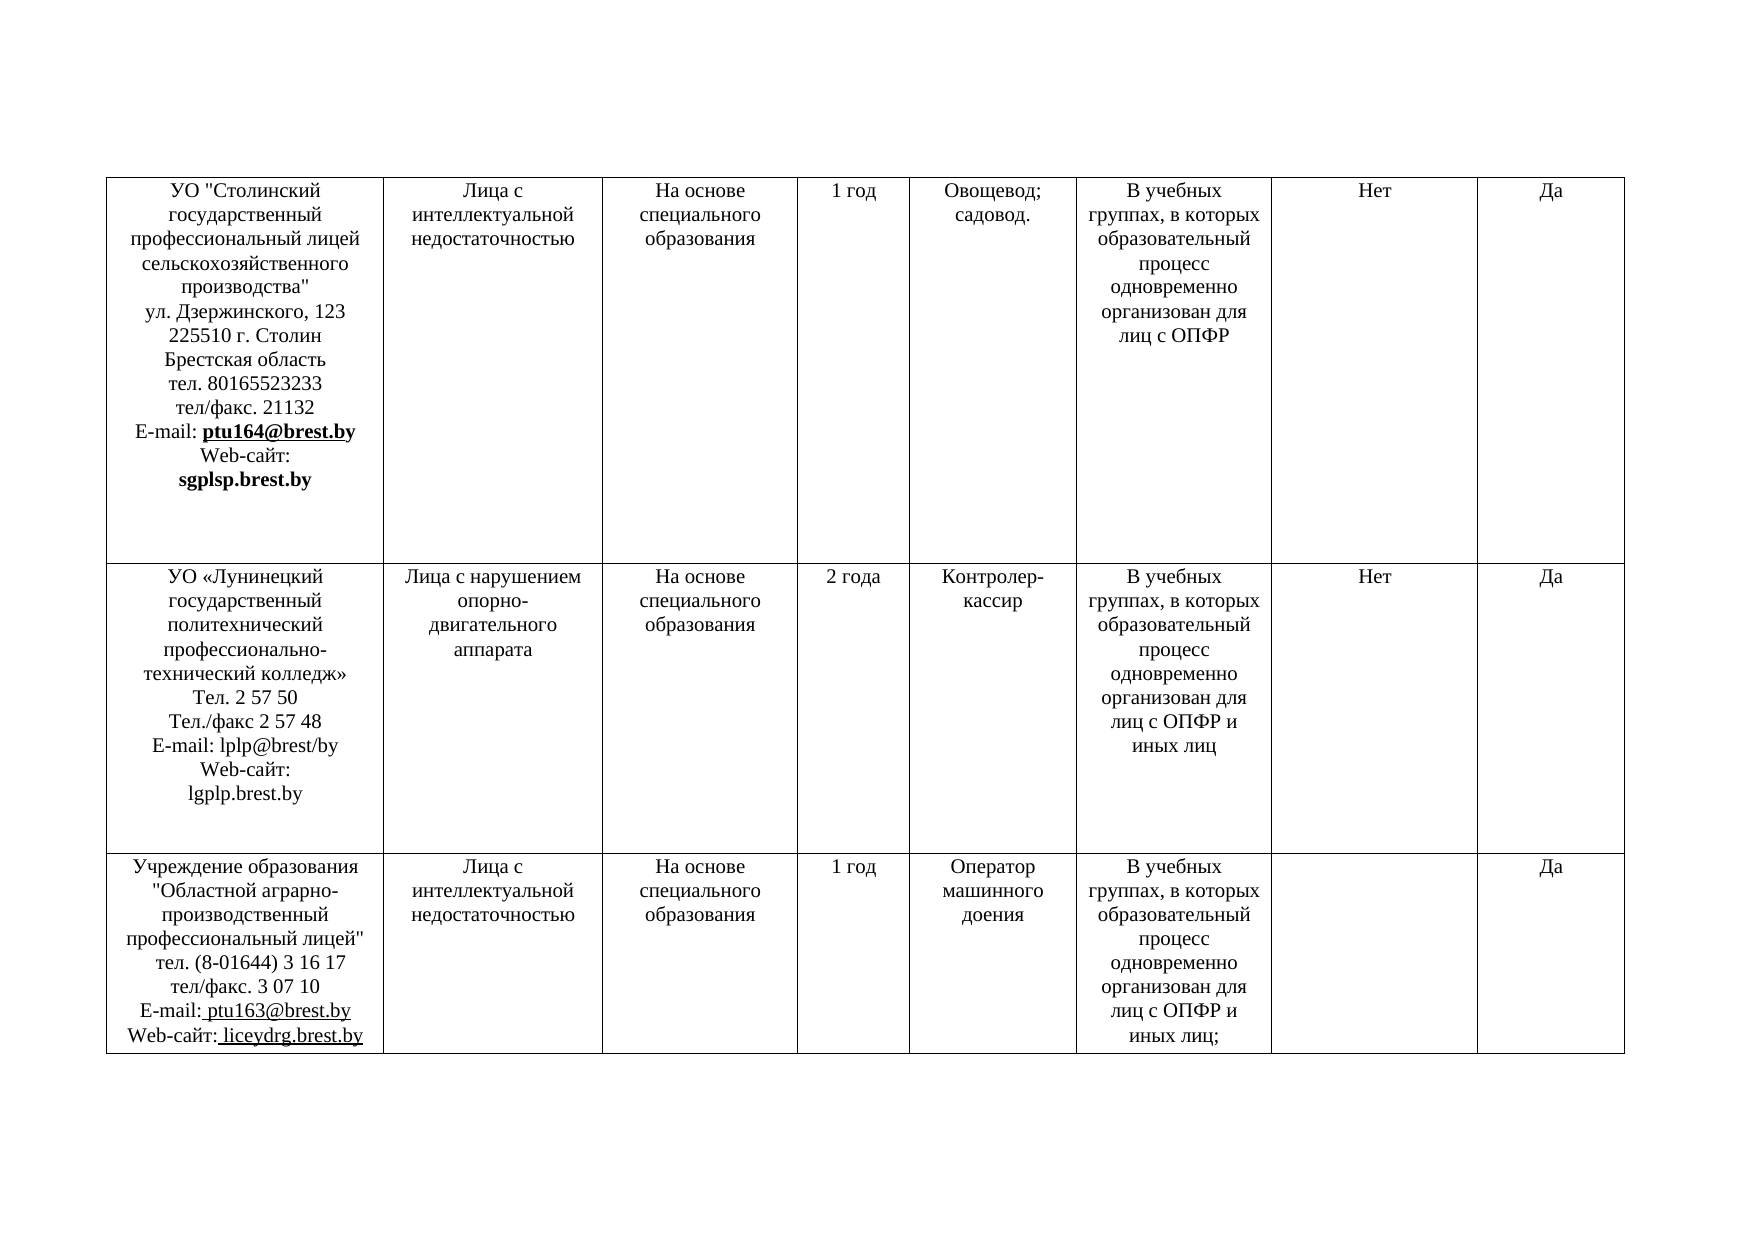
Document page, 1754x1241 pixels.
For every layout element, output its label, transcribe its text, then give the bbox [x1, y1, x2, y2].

table_cell Лица с интеллектуальной недостаточностью [384, 854, 602, 1053]
table_cell В учебных группах, в которых образовательный процесс одновременно организован для лиц с ОПФР [1077, 178, 1271, 563]
table_cell 1 год [798, 178, 909, 563]
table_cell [603, 178, 797, 563]
table_cell Да [1478, 854, 1624, 1053]
table_cell Лица с нарушением опорно-двигательного аппарата [384, 564, 602, 853]
table_cell 1 год [798, 854, 909, 1053]
table_cell Оператор машинного доения [910, 854, 1076, 1053]
table_cell Овощевод; садовод. [910, 178, 1076, 563]
table_cell В учебных группах, в которых образовательный процесс одновременно организован для лиц с ОПФР и иных лиц [1077, 564, 1271, 853]
table_cell Контролер-кассир [910, 564, 1076, 853]
table_cell УО «Лунинецкий государственный политехнический профессионально-технический колледж» Тел. 2 57 50 Тел./факс 2 57 48 E-mail: lplp@brest/by Web-сайт: lgplp.brest.by [107, 564, 383, 853]
table_cell [1272, 854, 1477, 1053]
table_cell УО "Столинский государственный профессиональный лицей сельскохозяйственного производства" ул. Дзержинского, 123 . Столин Брестская область тел. 80165523233 тел/факс. 21132 E-mail: ptu164@brest.by Web-сайт: sgplsp.brest.by [107, 178, 383, 563]
table_cell Нет [1272, 178, 1477, 563]
table_cell На основе специального образования [603, 564, 797, 853]
table_cell Да [1478, 564, 1624, 853]
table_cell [384, 178, 602, 563]
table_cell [1077, 854, 1271, 1053]
table_cell Да [1478, 178, 1624, 563]
table_cell Нет [1272, 564, 1477, 853]
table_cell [603, 854, 797, 1053]
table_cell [107, 854, 383, 1053]
table_cell 2 года [798, 564, 909, 853]
